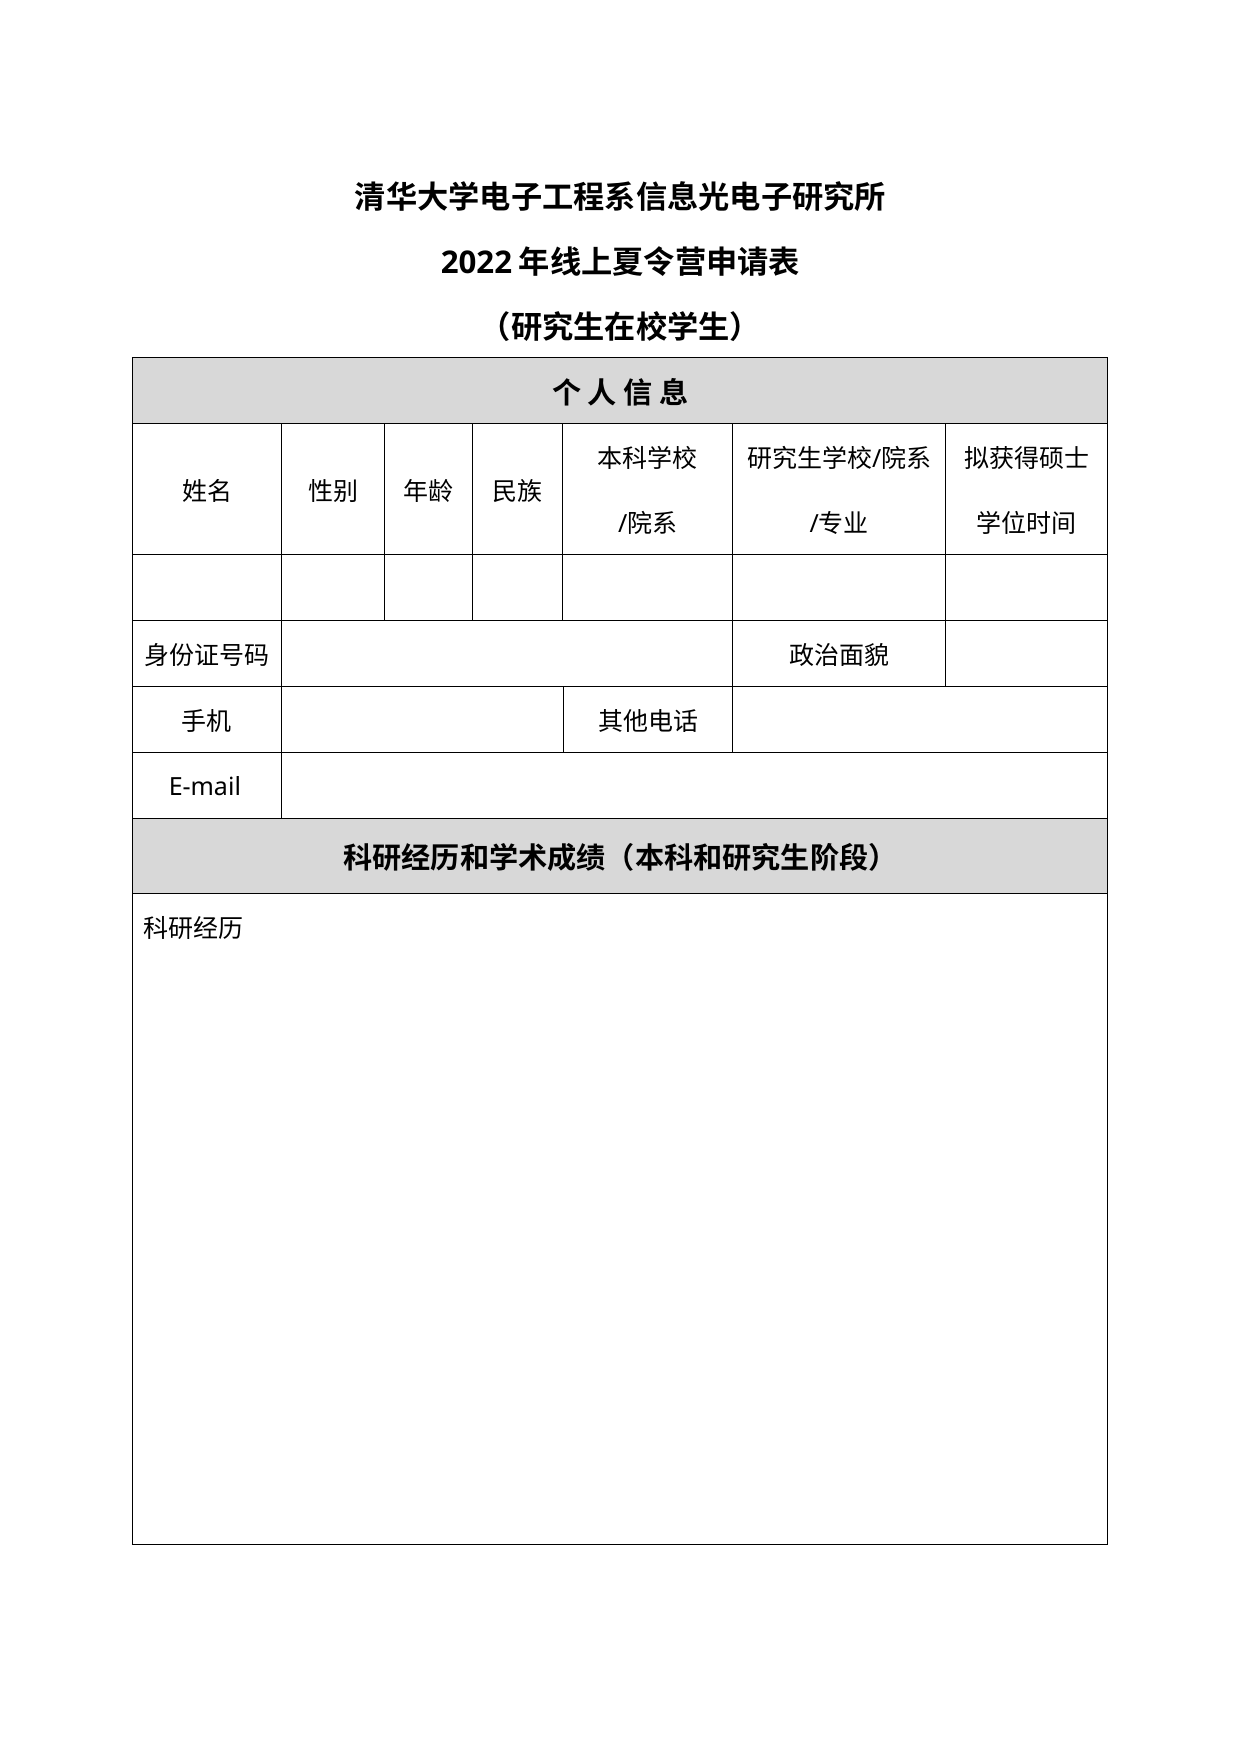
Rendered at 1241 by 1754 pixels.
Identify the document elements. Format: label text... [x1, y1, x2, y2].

table_cell 其他电话 [564, 687, 732, 752]
text 清华大学电子工程系信息光电子研究所 [187, 162, 1053, 227]
text （研究生在校学生） [187, 292, 1053, 357]
table_cell 手机 [133, 687, 281, 752]
table_cell 姓名 [133, 424, 281, 554]
text 2022年线上夏令营申请表 [187, 227, 1053, 292]
table_cell 政治面貌 [733, 621, 945, 686]
table_cell [282, 753, 1107, 818]
table_cell 科研经历 [133, 894, 1107, 1544]
table_cell 年龄 [385, 424, 472, 554]
table_cell [563, 555, 732, 620]
table_cell 民族 [473, 424, 562, 554]
table_cell [282, 621, 732, 686]
table_cell 性别 [282, 424, 384, 554]
table_cell [946, 555, 1107, 620]
table_cell 身份证号码 [133, 621, 281, 686]
table_cell [733, 687, 1107, 752]
table_cell [473, 555, 562, 620]
table_cell [282, 687, 563, 752]
table_cell E-mail [133, 753, 281, 818]
table_cell 科研经历和学术成绩（本科和研究生阶段） [133, 819, 1107, 893]
table_cell 拟获得硕士学位时间 [946, 424, 1107, 554]
table_cell [385, 555, 472, 620]
table_cell 本科学校 /院系 [563, 424, 732, 554]
table_cell [946, 621, 1107, 686]
table_cell 研究生学校/院系/专业 [733, 424, 945, 554]
table_cell [282, 555, 384, 620]
table_header 个 人 信 息 [133, 358, 1107, 423]
table_cell [733, 555, 945, 620]
table_cell [133, 555, 281, 620]
